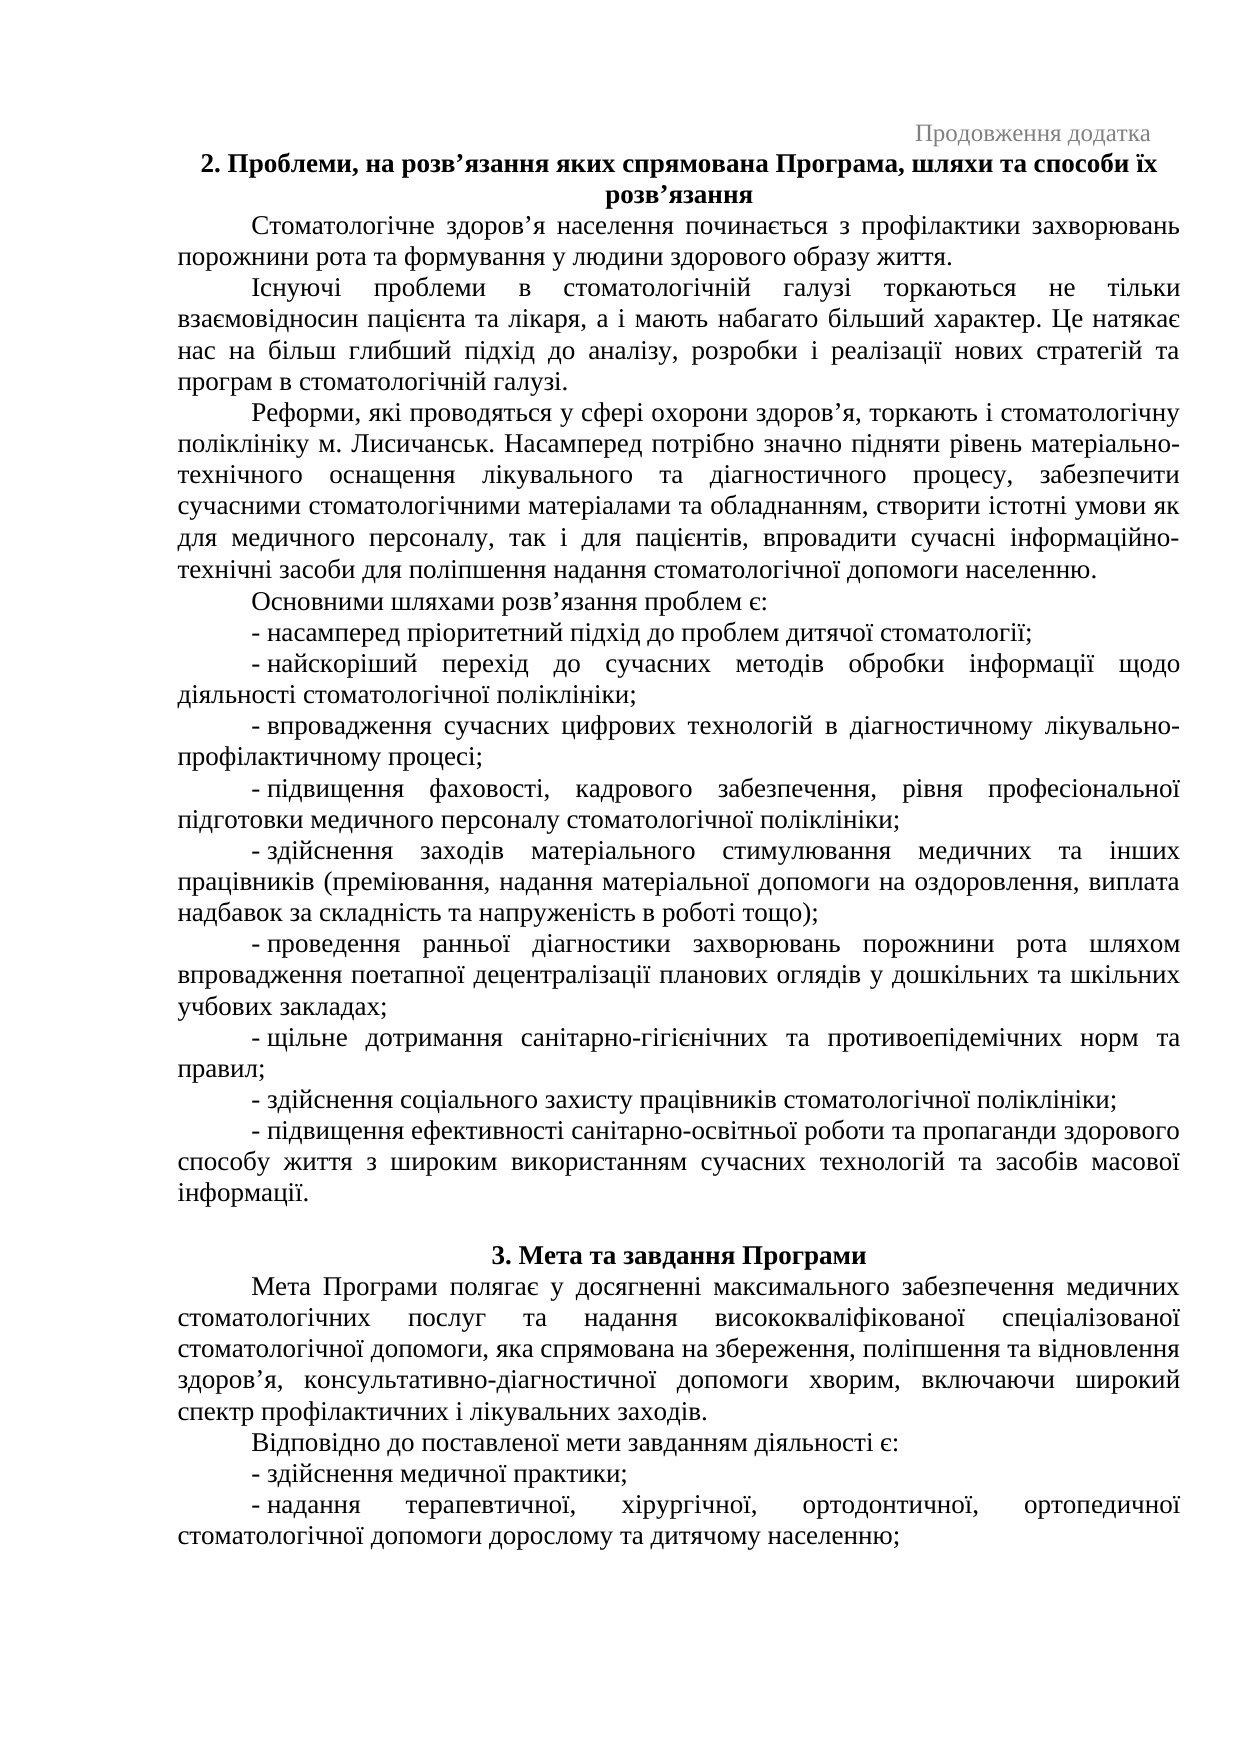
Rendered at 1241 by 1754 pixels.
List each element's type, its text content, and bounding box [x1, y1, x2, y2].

text 3. Мета та завдання Програми [177, 1239, 1181, 1270]
text Стоматологічне здоров’я населення починається з профілактики захворювань порожнини рота та формування у людини здорового образу життя. [177, 209, 1181, 271]
text Реформи, які проводяться у сфері охорони здоров’я, торкають і стоматологічну поліклініку м. Лисичанськ. Насамперед потрібно значно підняти рівень матеріально-технічного оснащення лікувального та діагностичного процесу, забезпечити сучасними стоматологічними матеріалами та обладнанням, створити істотні умови як для медичного персоналу, так і для пацієнтів, впровадити сучасні інформаційно-технічні засоби для поліпшення надання стоматологічної допомоги населенню. [177, 396, 1181, 585]
text Мета Програми полягає у досягненні максимального забезпечення медичних стоматологічних послуг та надання висококваліфікованої спеціалізованої стоматологічної допомоги, яка спрямована на збереження, поліпшення та відновлення здоров’я, консультативно-діагностичної допомоги хворим, включаючи широкий спектр профілактичних і лікувальних заходів. [177, 1270, 1181, 1426]
text Відповідно до поставленої мети завданням діяльності є: [177, 1426, 1181, 1457]
list найскоріший перехід до сучасних методів обробки інформації щодо діяльності стоматологічної поліклініки; [177, 647, 1181, 709]
list підвищення фаховості, кадрового забезпечення, рівня професіональної підготовки медичного персоналу стоматологічної поліклініки; [177, 772, 1181, 834]
list насамперед пріоритетний підхід до проблем дитячої стоматології; [177, 616, 1181, 647]
list здійснення соціального захисту працівників стоматологічної поліклініки; [177, 1083, 1181, 1114]
list надання терапевтичної, хірургічної, ортодонтичної, ортопедичної стоматологічної допомоги дорослому та дитячому населенню; [177, 1488, 1181, 1550]
list здійснення медичної практики; [177, 1457, 1181, 1488]
list впровадження сучасних цифрових технологій в діагностичному лікувально-профілактичному процесі; [177, 709, 1181, 772]
list проведення ранньої діагностики захворювань порожнини рота шляхом впровадження поетапної децентралізації планових оглядів у дошкільних та шкільних учбових закладах; [177, 927, 1181, 1021]
text Основними шляхами розв’язання проблем є: [251, 585, 1181, 616]
list Продовження додатка [915, 118, 1181, 147]
list щільне дотримання санітарно-гігієнічних та противоепідемічних норм та правил; [177, 1021, 1181, 1083]
list підвищення ефективності санітарно-освітньої роботи та пропаганди здорового способу життя з широким використанням сучасних технологій та засобів масової інформації. [177, 1114, 1181, 1208]
text Існуючі проблеми в стоматологічній галузі торкаються не тільки взаємовідносин пацієнта та лікаря, а і мають набагато більший характер. Це натякає нас на більш глибший підхід до аналізу, розробки і реалізації нових стратегій та програм в стоматологічній галузі. [177, 271, 1181, 396]
list здійснення заходів матеріального стимулювання медичних та інших працівників (преміювання, надання матеріальної допомоги на оздоровлення, виплата надбавок за складність та напруженість в роботі тощо); [177, 834, 1181, 927]
text 2. Проблеми, на розв’язання яких спрямована Програма, шляхи та способи їх розв’язання [177, 147, 1181, 209]
